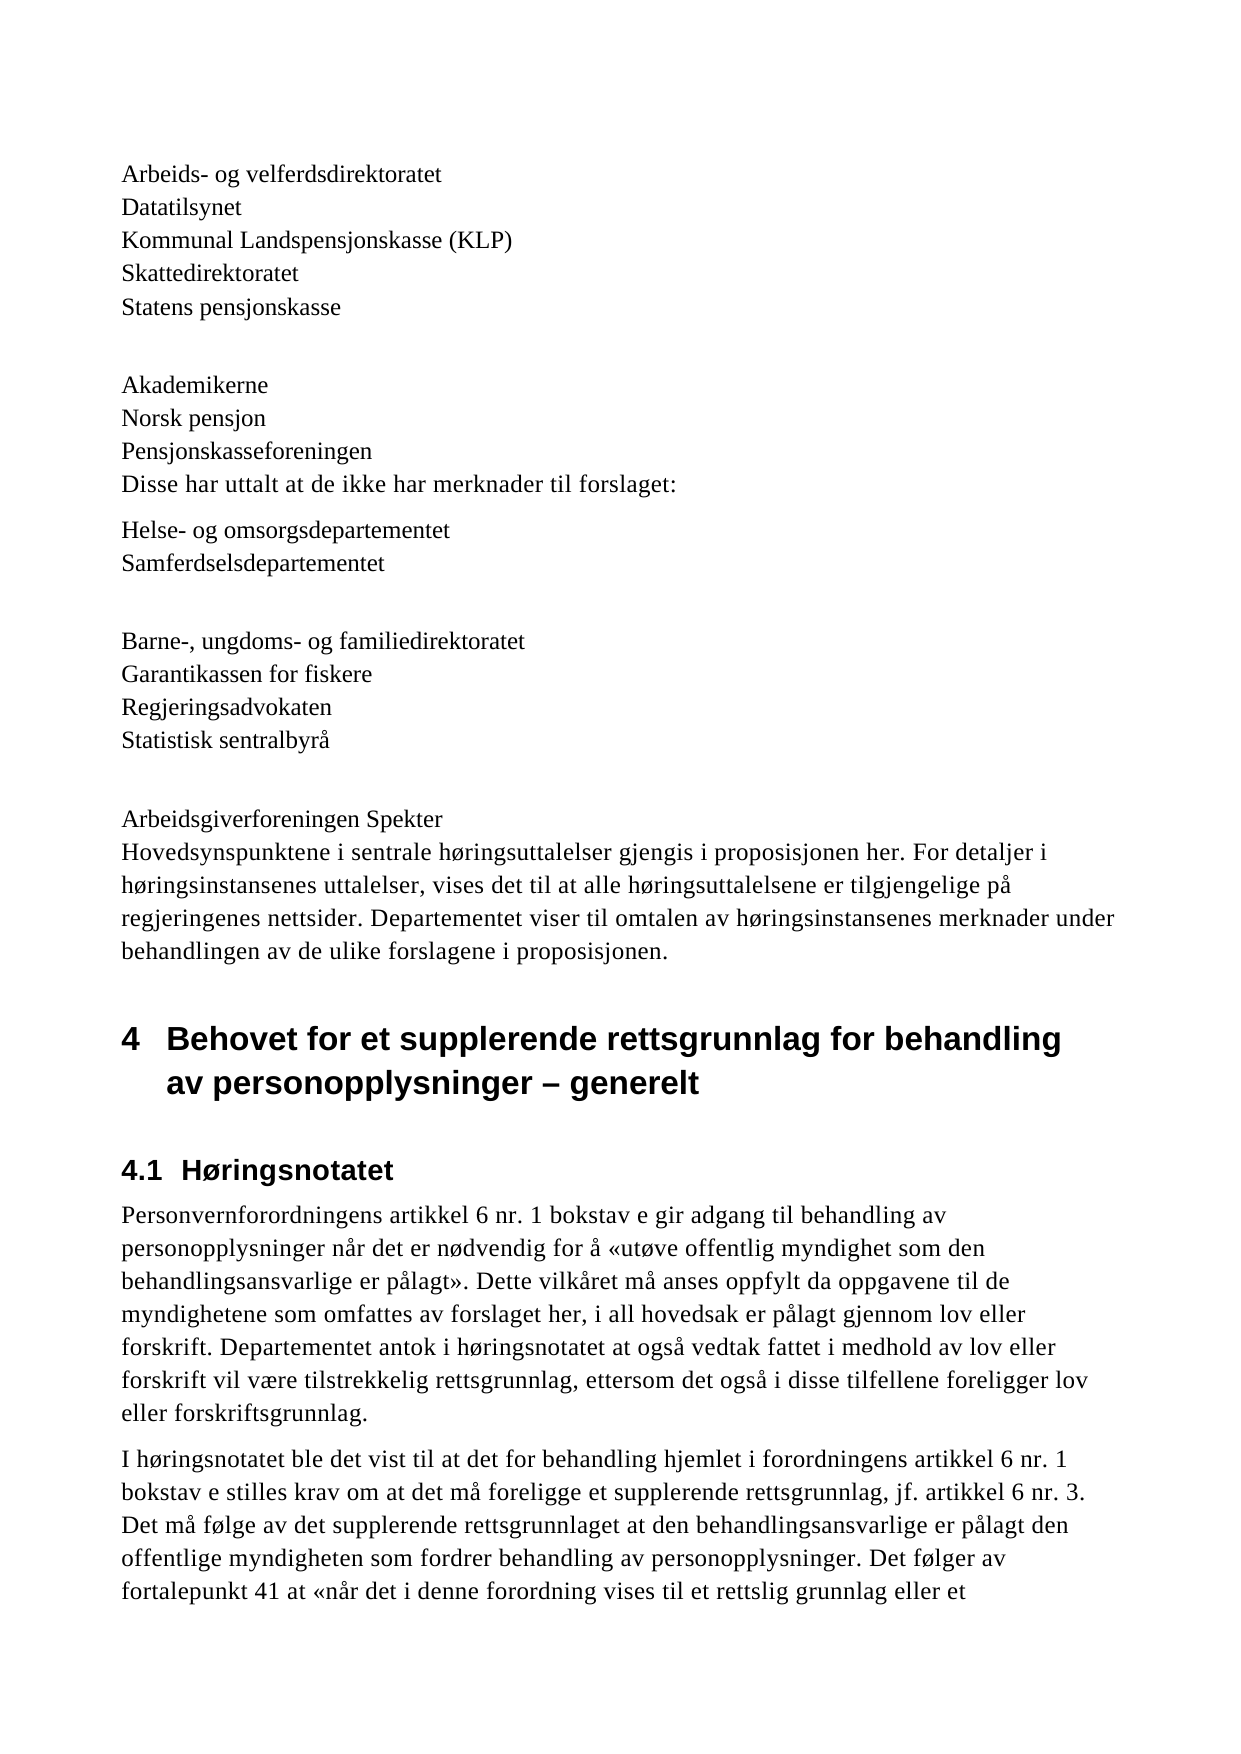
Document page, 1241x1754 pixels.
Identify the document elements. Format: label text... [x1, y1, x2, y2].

list Pensjonskasseforeningen [121, 436, 1119, 465]
list Helse- og omsorgsdepartementet [121, 515, 1119, 543]
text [121, 1444, 1119, 1604]
list Regjeringsadvokaten [121, 692, 1119, 721]
list Skattedirektoratet [121, 258, 1119, 287]
text Hovedsynspunktene i sentrale høringsuttalelser gjengis i proposisjonen her. For detaljer i høringsinstansenes uttalelser, vises det til at alle høringsuttalelsene er tilgjengelige på regjeringenes nettsider. Departementet viser til omtalen av høringsinstansenes merknader under behandlingen av de ulike forslagene i proposisjonen. [121, 837, 1119, 965]
text Disse har uttalt at de ikke har merknader til forslaget: [121, 469, 1119, 498]
list Statens pensjonskasse [121, 292, 1119, 320]
list Samferdselsdepartementet [121, 548, 1119, 576]
list Norsk pensjon [121, 403, 1119, 432]
list Akademikerne [121, 370, 1119, 399]
list Garantikassen for fiskere [121, 659, 1119, 688]
subtitle Høringsnotatet [121, 1153, 1119, 1187]
list Kommunal Landspensjonskasse (KLP) [121, 226, 1119, 254]
list Datatilsynet [121, 192, 1119, 221]
list Arbeids- og velferdsdirektoratet [121, 159, 1119, 188]
list Barne-, ungdoms- og familiedirektoratet [121, 626, 1119, 655]
list Arbeidsgiverforeningen Spekter [121, 804, 1119, 833]
text Personvernforordningens artikkel 6 nr. 1 bokstav e gir adgang til behandling av personopplysninger når det er nødvendig for å «utøve offentlig myndighet som den behandlingsansvarlige er pålagt». Dette vilkåret må anses oppfylt da oppgavene til de myndighetene som omfattes av forslaget her, i all hovedsak er pålagt gjennom lov eller forskrift. Departementet antok i høringsnotatet at også vedtak fattet i medhold av lov eller forskrift vil være tilstrekkelig rettsgrunnlag, ettersom det også i disse tilfellene foreligger lov eller forskriftsgrunnlag. [121, 1200, 1119, 1427]
list Statistisk sentralbyrå [121, 725, 1119, 754]
subtitle Behovet for et supplerende rettsgrunnlag for behandling av personopplysninger – generelt [121, 1019, 1119, 1102]
